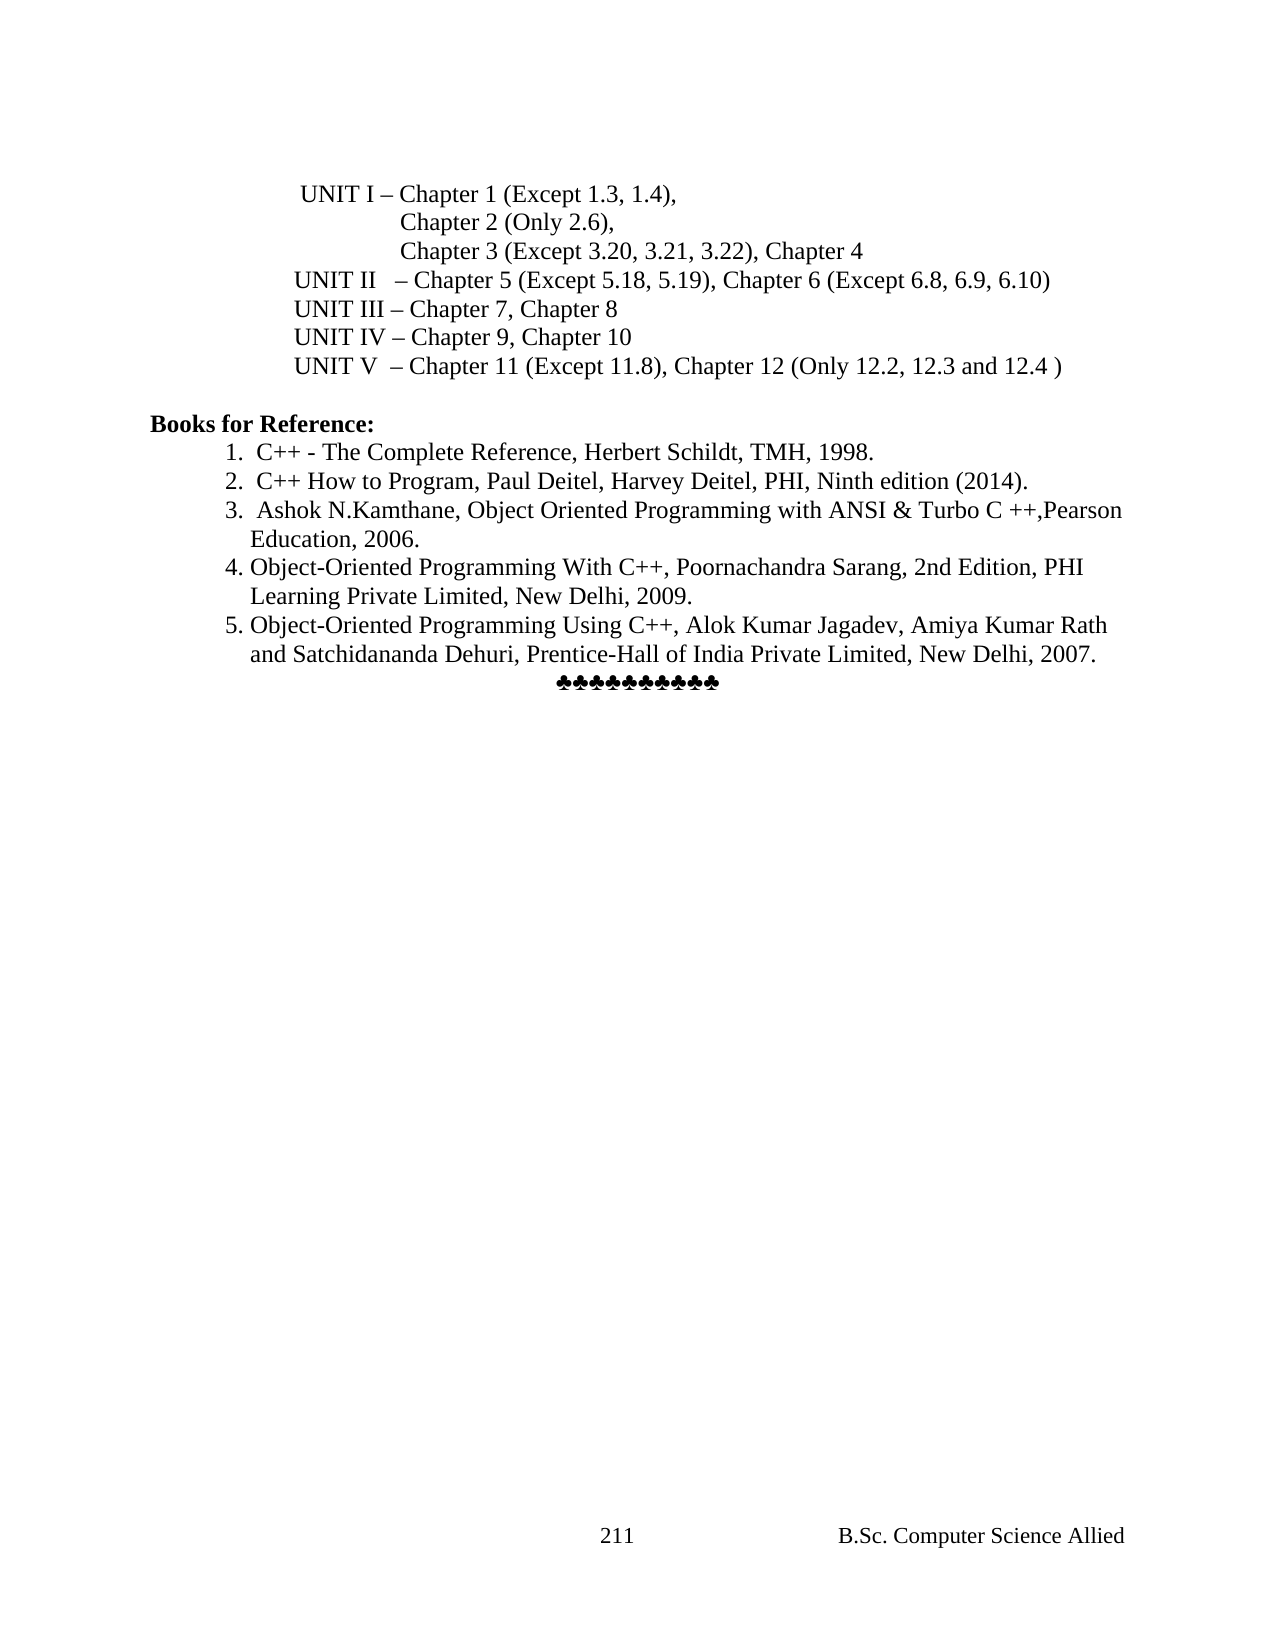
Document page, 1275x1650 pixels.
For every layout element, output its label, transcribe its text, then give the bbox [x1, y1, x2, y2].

text and Satchidananda Dehuri, Prentice-Hall of India Private Limited, New Delhi, 2007. [225, 639, 1125, 667]
text 4. Object-Oriented Programming With C++, Poornachandra Sarang, 2nd Edition, PHI [225, 552, 1125, 581]
text 5. Object-Oriented Programming Using C++, Alok Kumar Jagadev, Amiya Kumar Rath [225, 610, 1125, 639]
text UNIT I – Chapter 1 (Except 1.3, 1.4), [300, 179, 1125, 207]
text UNIT II – Chapter 5 (Except 5.18, 5.19), Chapter 6 (Except 6.8, 6.9, 6.10) [294, 265, 1125, 294]
text ♣♣♣♣♣♣♣♣♣♣ [150, 667, 1125, 696]
text 1. C++ - The Complete Reference, Herbert Schildt, TMH, 1998. [225, 437, 1125, 466]
text UNIT V – Chapter 11 (Except 11.8), Chapter 12 (Only 12.2, 12.3 and 12.4 ) [294, 351, 1125, 380]
text Chapter 2 (Only 2.6), [300, 207, 1125, 236]
text Chapter 3 (Except 3.20, 3.21, 3.22), Chapter 4 [300, 236, 1125, 265]
text UNIT IV – Chapter 9, Chapter 10 [294, 322, 1125, 351]
text 2. C++ How to Program, Paul Deitel, Harvey Deitel, PHI, Ninth edition (2014). [225, 466, 1125, 495]
text Education, 2006. [225, 524, 1125, 552]
text UNIT III – Chapter 7, Chapter 8 [294, 294, 1125, 322]
text Learning Private Limited, New Delhi, 2009. [225, 581, 1125, 610]
text 3. Ashok N.Kamthane, Object Oriented Programming with ANSI & Turbo C ++,Pearson [225, 495, 1125, 524]
text Books for Reference: [150, 409, 1125, 437]
